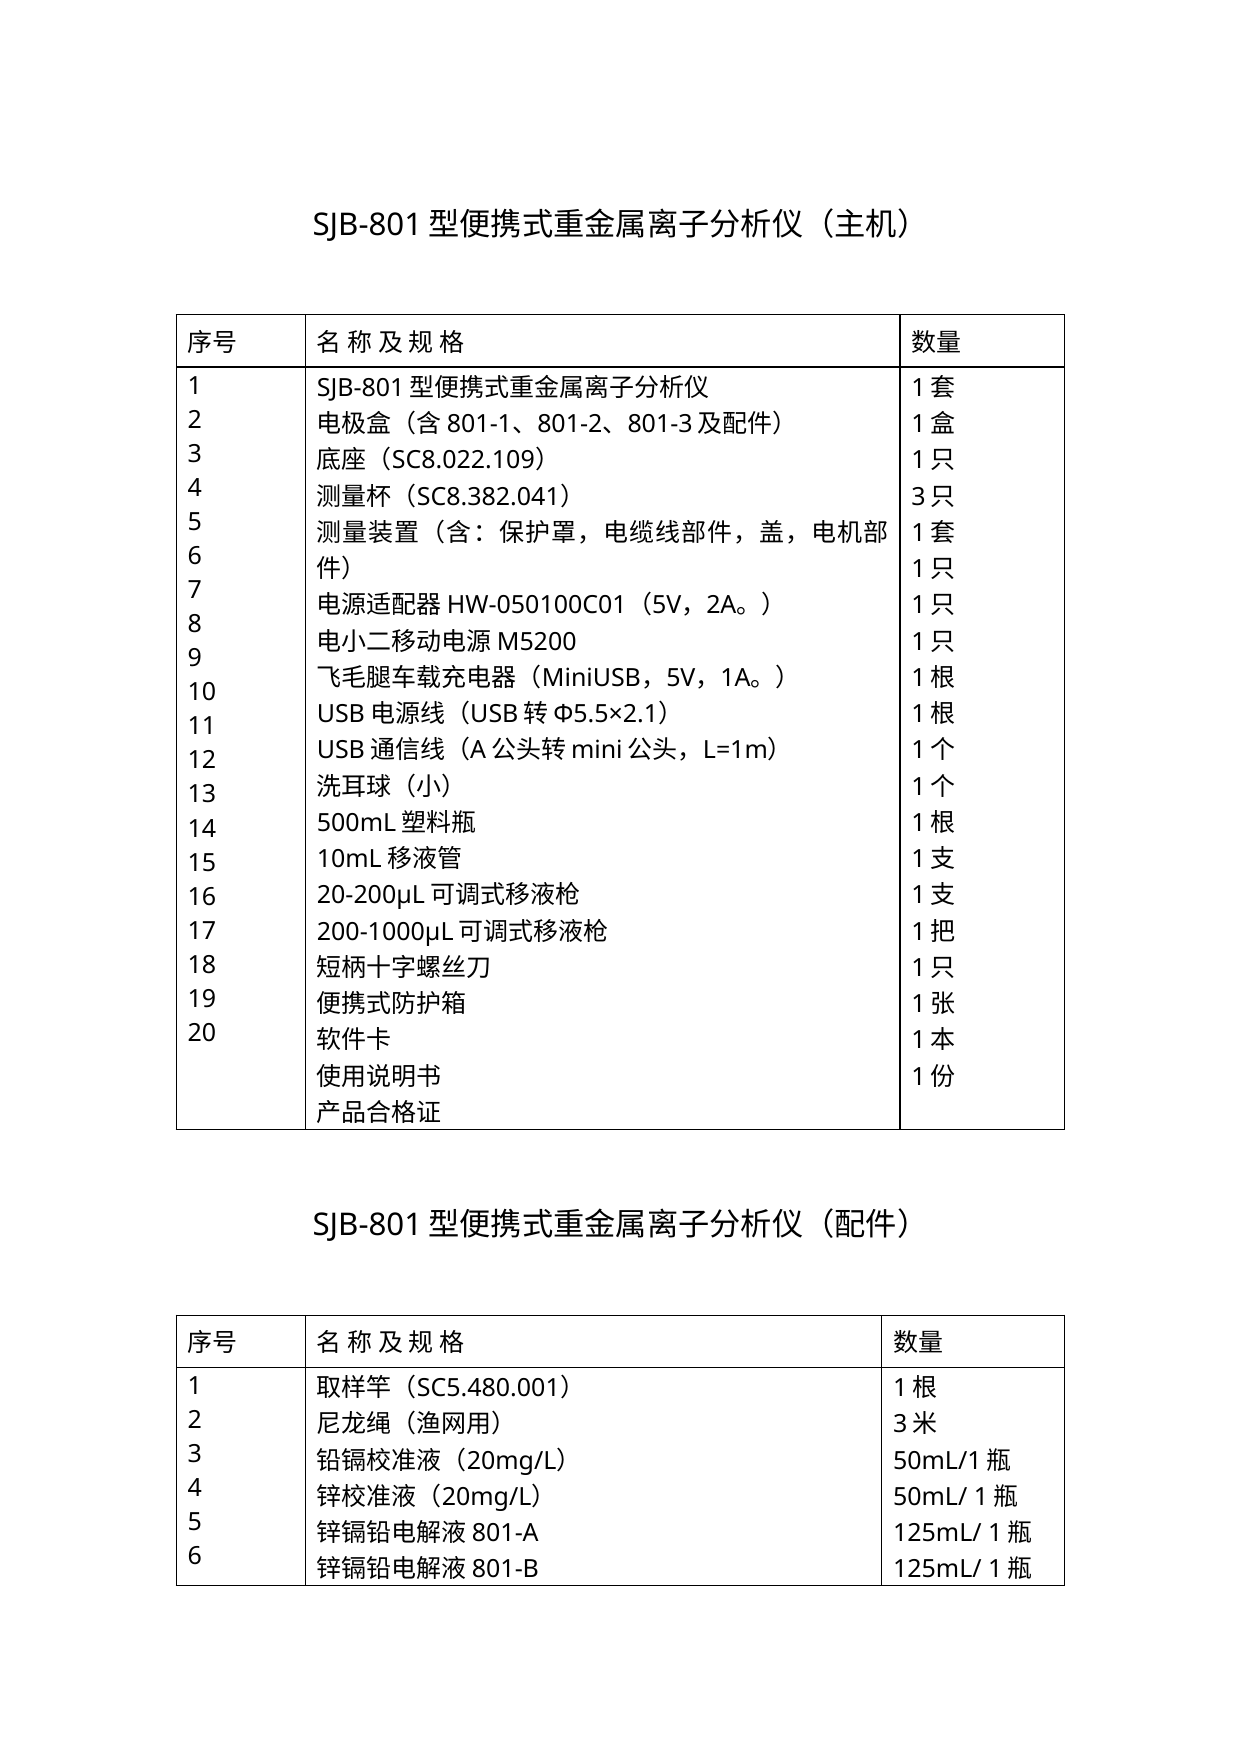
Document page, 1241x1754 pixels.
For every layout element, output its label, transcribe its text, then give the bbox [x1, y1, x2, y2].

subtitle SJB-801型便携式重金属离子分析仪（主机） [187, 189, 1053, 254]
table_cell SJB-801型便携式重金属离子分析仪 电极盒（含801-1、801-2、801-3及配件） 底座（SC8.022.109） 测量杯（SC8.382.041） 测量装置（含：保护罩，电缆线部件，盖，电机部件） 电源适配器HW-050100C01（5V，2A。） 电小二移动电源M5200 飞毛腿车载充电器（MiniUSB，5V，1A。） USB电源线（USB转Φ5.5×2.1） USB通信线（A公头转mini公头，L=1m） 洗耳球（小） 500mL塑料瓶 10mL移液管 20-200μL可调式移液枪 200-1000μL可调式移液枪 短柄十字螺丝刀 便携式防护箱 软件卡 使用说明书 产品合格证 [306, 368, 899, 1129]
table_cell 1 2 3 4 5 6 7 8 9 10 11 12 13 14 15 16 17 18 19 20 [177, 368, 305, 1129]
table_header 名 称 及 规 格 [306, 315, 899, 366]
table_header 名 称 及 规 格 [306, 1316, 881, 1367]
table_cell 1套 1盒 1只 3只 1套 1只 1只 1只 1根 1根 1个 1个 1根 1支 1支 1把 1只 1张 1本 1份 [901, 368, 1064, 1129]
subtitle SJB-801型便携式重金属离子分析仪（配件） [187, 1189, 1053, 1254]
table_header 数量 [882, 1316, 1064, 1367]
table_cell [177, 1368, 305, 1585]
table_header 数量 [901, 315, 1064, 366]
table_header 序号 [177, 1316, 305, 1367]
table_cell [882, 1368, 1064, 1585]
table_header 序号 [177, 315, 305, 366]
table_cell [306, 1368, 881, 1585]
